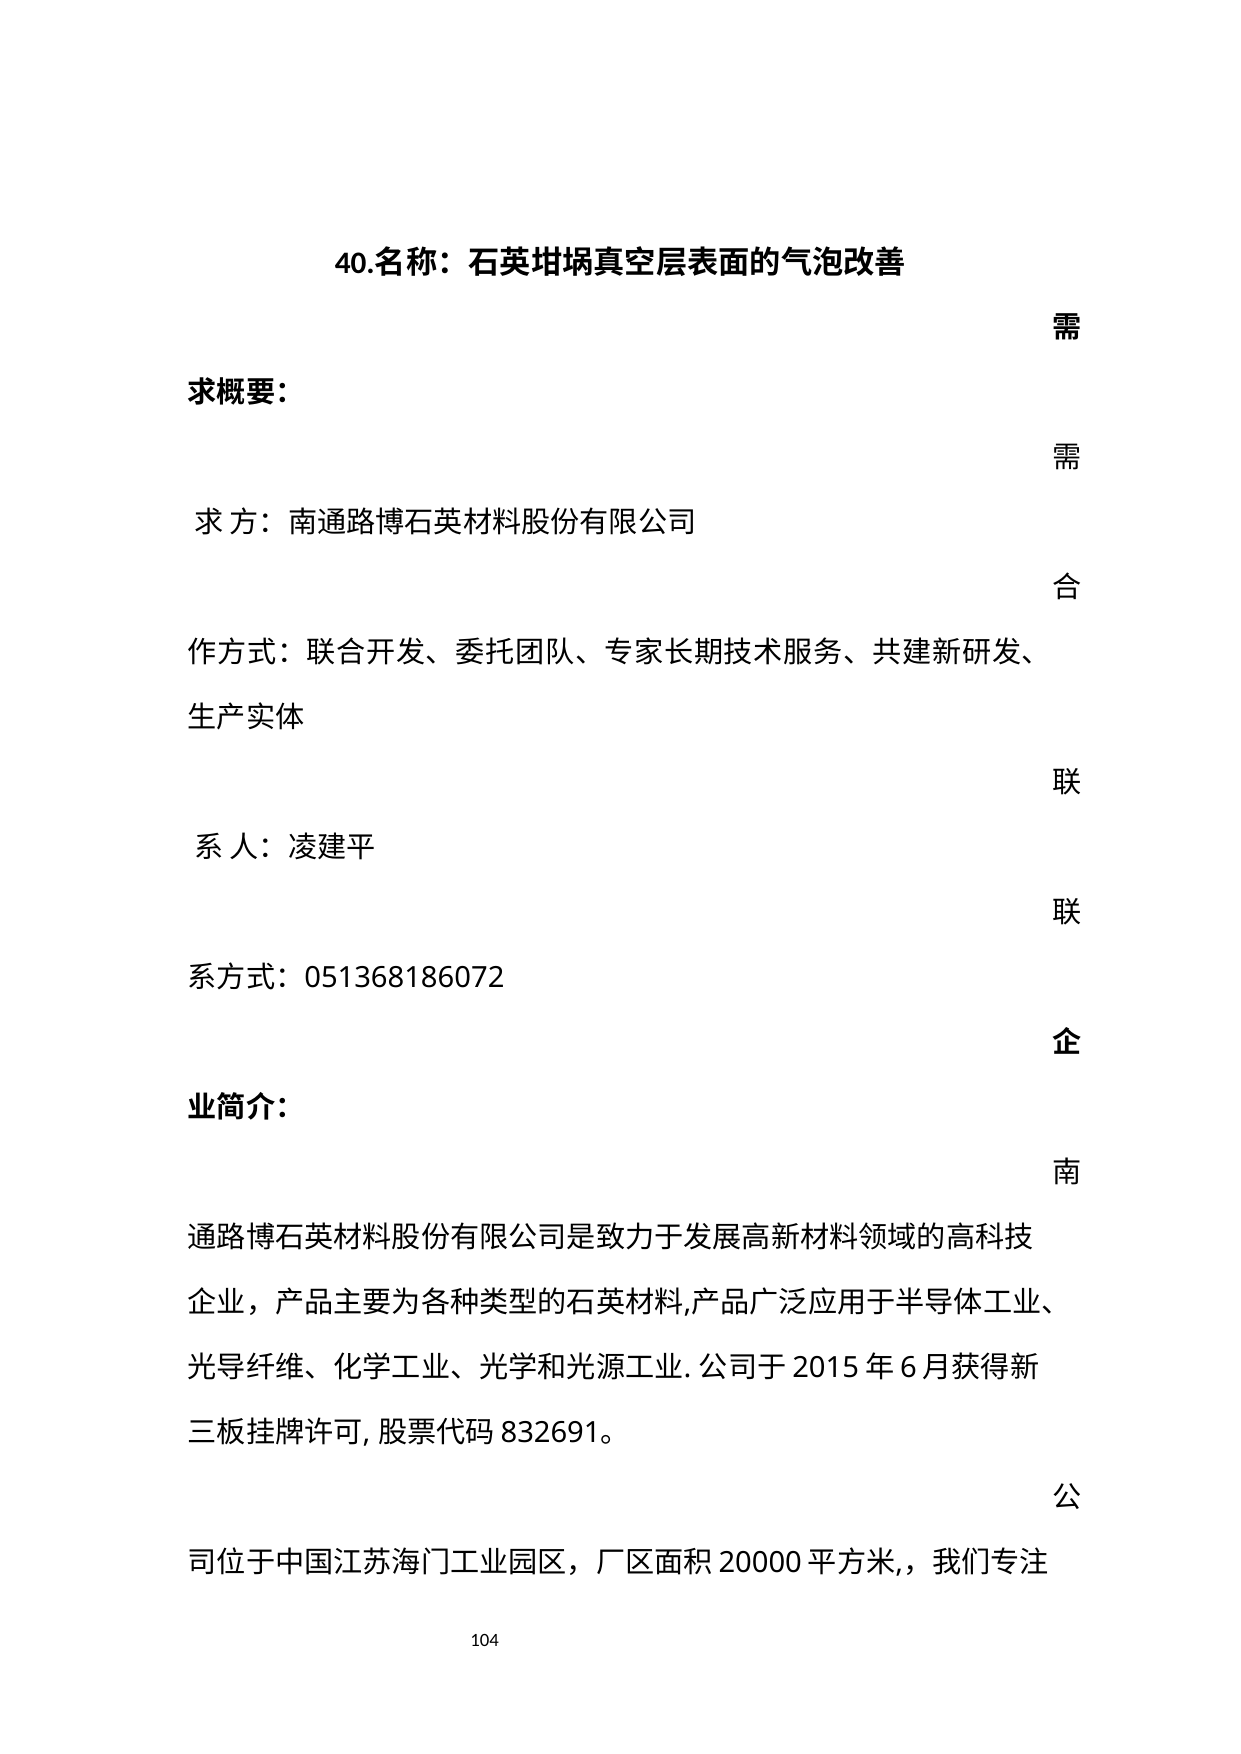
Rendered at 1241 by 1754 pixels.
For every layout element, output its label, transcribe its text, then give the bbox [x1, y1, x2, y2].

text 联 系 人：凌建平 [187, 747, 1053, 877]
subtitle 40.名称：石英坩埚真空层表面的气泡改善 [187, 227, 1053, 292]
text 南通路博石英材料股份有限公司是致力于发展高新材料领域的高科技企业，产品主要为各种类型的石英材料,产品广泛应用于半导体工业、光导纤维、化学工业、光学和光源工业. 公司于2015年6月获得新三板挂牌许可, 股票代码832691。 [187, 1137, 1053, 1462]
text 企业简介： [187, 1007, 1053, 1137]
text 联系方式：051368186072 [187, 877, 1053, 1007]
text 需 求 方：南通路博石英材料股份有限公司 [187, 422, 1053, 552]
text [187, 1462, 1053, 1592]
text 需求概要： [187, 292, 1053, 422]
text 合作方式：联合开发、委托团队、专家长期技术服务、共建新研发、生产实体 [187, 552, 1053, 747]
